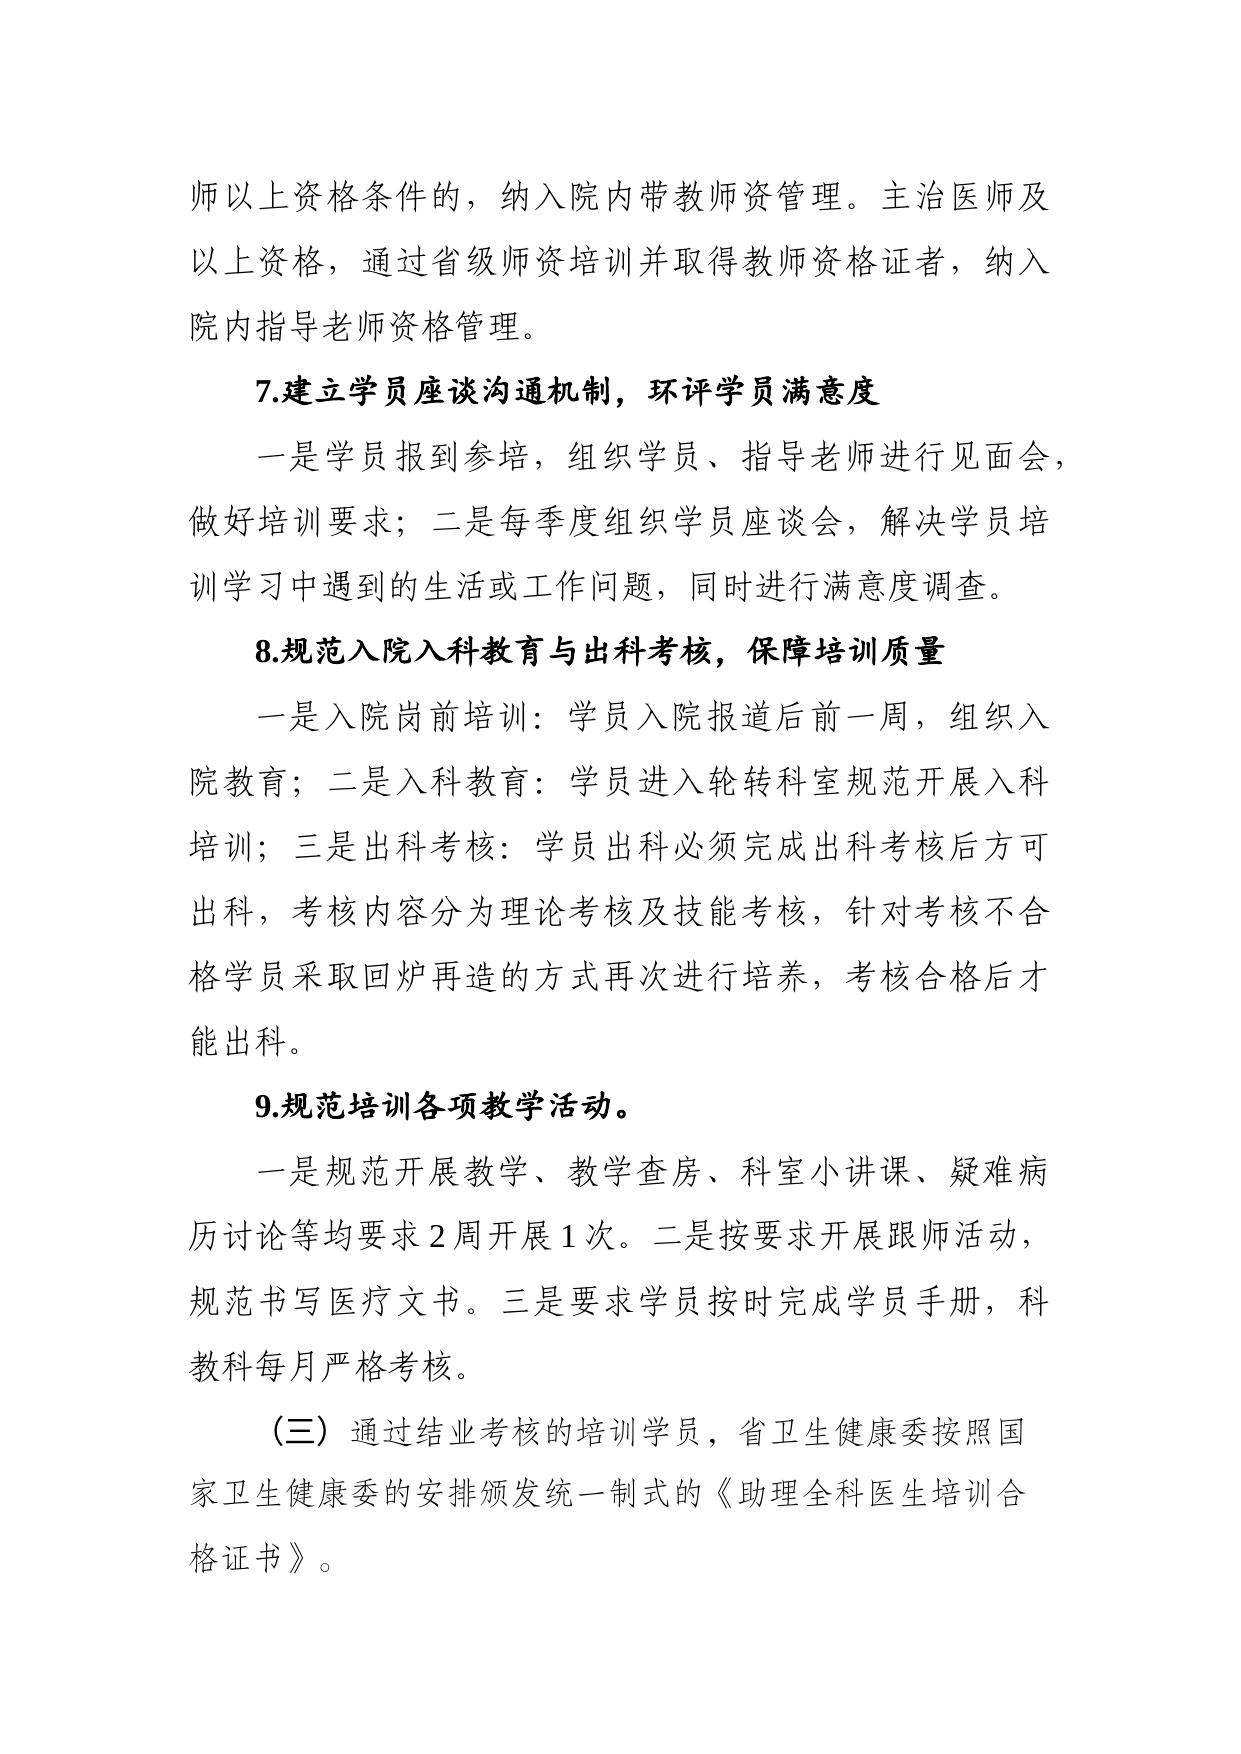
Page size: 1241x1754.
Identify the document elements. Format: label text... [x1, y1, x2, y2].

text （三）通过结业考核的培训学员，省卫生健康委按照国家卫生健康委的安排颁发统一制式的《助理全科医生培训合格证书》。 [187, 1397, 1053, 1592]
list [187, 162, 1053, 357]
list 一是入院岗前培训：学员入院报道后前一周，组织入院教育；二是入科教育：学员进入轮转科室规范开展入科培训；三是出科考核：学员出科必须完成出科考核后方可出科，考核内容分为理论考核及技能考核，针对考核不合格学员采取回炉再造的方式再次进行培养，考核合格后才能出科。 [187, 682, 1053, 1072]
list 7.建立学员座谈沟通机制，环评学员满意度 [187, 357, 1053, 422]
list 一是规范开展教学、教学查房、科室小讲课、疑难病历讨论等均要求2周开展1次。二是按要求开展跟师活动，规范书写医疗文书。三是要求学员按时完成学员手册，科教科每月严格考核。 [187, 1137, 1053, 1397]
list 9.规范培训各项教学活动。 [187, 1072, 1053, 1137]
list 8.规范入院入科教育与出科考核，保障培训质量 [187, 617, 1053, 682]
list 一是学员报到参培，组织学员、指导老师进行见面会，做好培训要求；二是每季度组织学员座谈会，解决学员培训学习中遇到的生活或工作问题，同时进行满意度调查。 [187, 422, 1053, 617]
